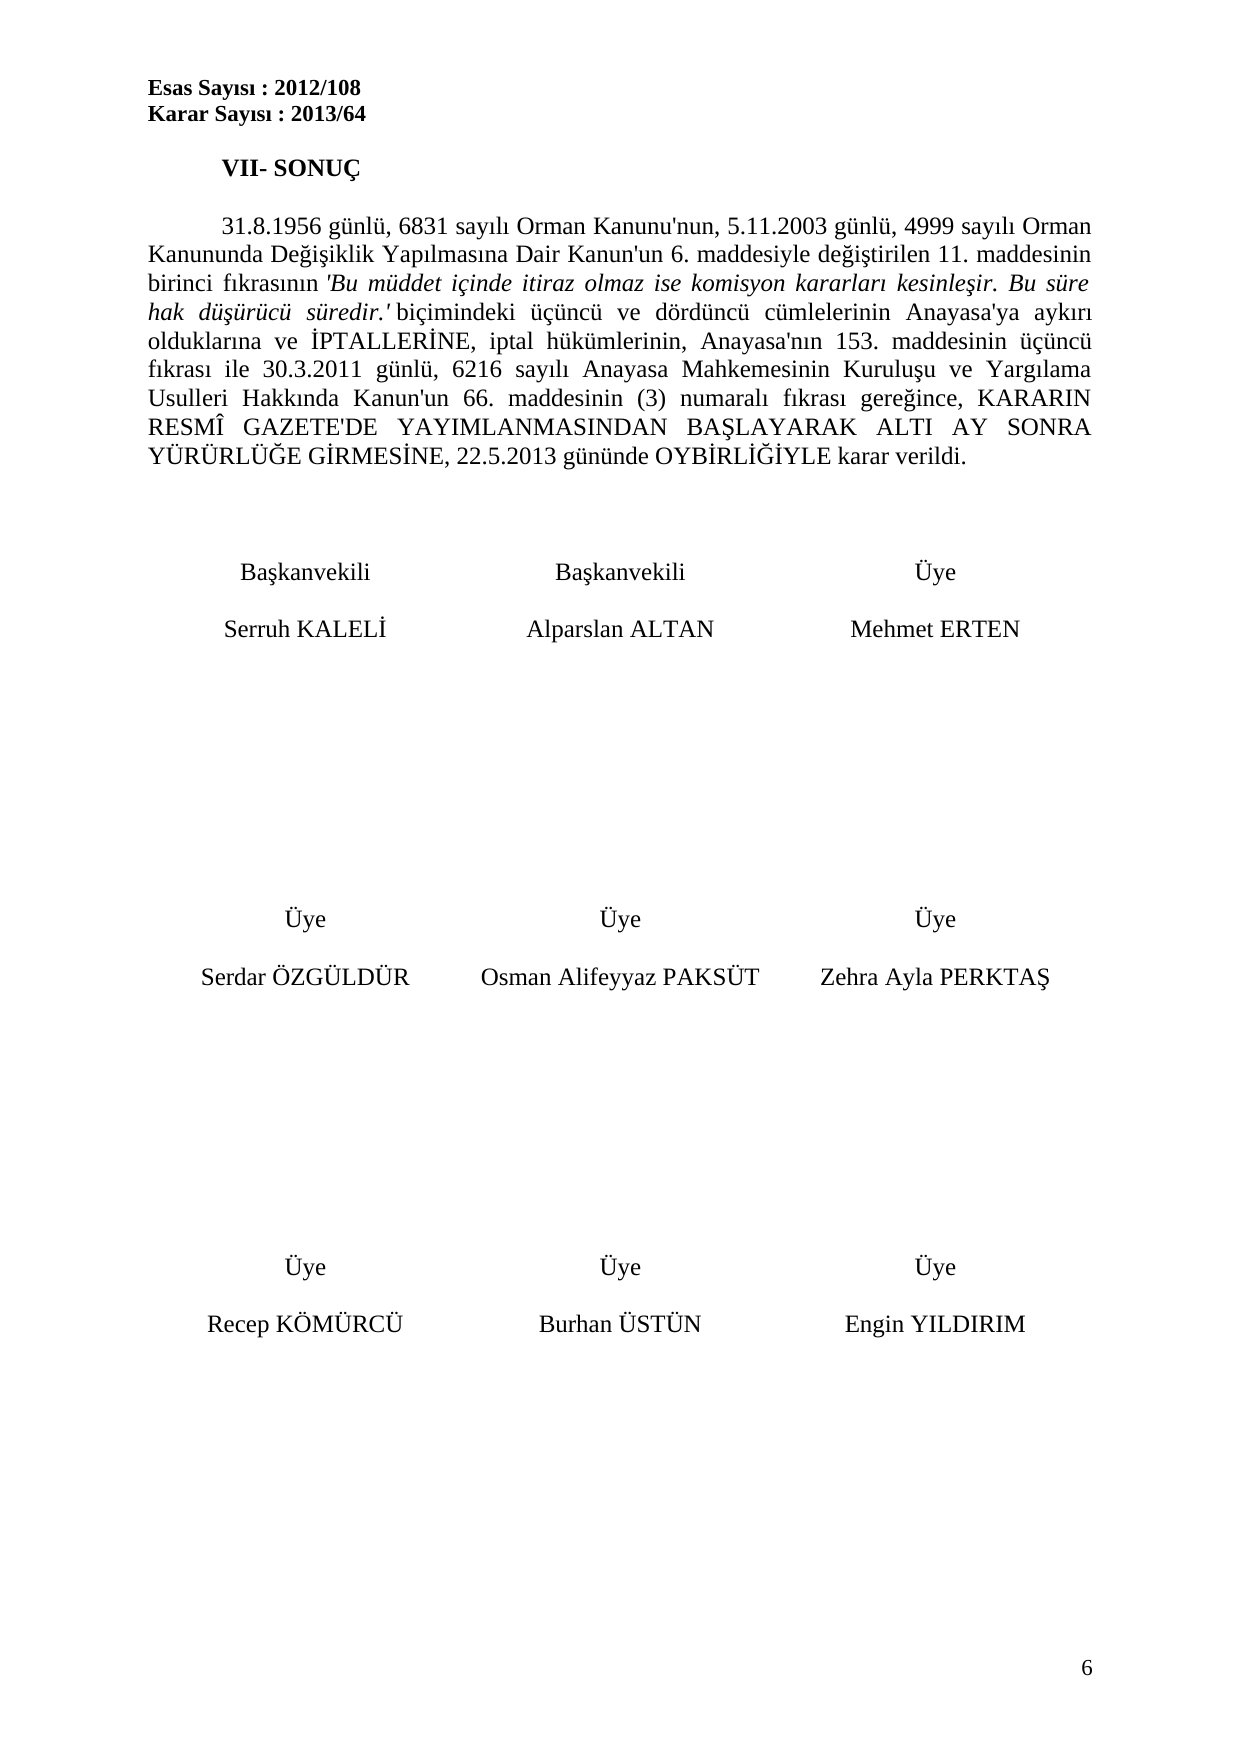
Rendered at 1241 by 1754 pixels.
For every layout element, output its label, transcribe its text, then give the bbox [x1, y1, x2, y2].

table_header Üye Burhan ÜSTÜN [463, 1252, 778, 1338]
table_header Başkanvekili Alparslan ALTAN [463, 557, 778, 643]
table_header Üye Recep KÖMÜRCÜ [148, 1252, 463, 1338]
text 31.8.1956 günlü, 6831 sayılı Orman Kanunu'nun, 5.11.2003 günlü, 4999 sayılı Orman Kanununda Değişiklik Yapılmasına Dair Kanun'un 6. maddesiyle değiştirilen 11. maddesinin birinci fıkrasının 'Bu müddet içinde itiraz olmaz ise komisyon kararları kesinleşir. Bu süre hak düşürücü süredir.' biçimindeki üçüncü ve dördüncü cümlelerinin Anayasa'ya aykırı olduklarına ve İPTALLERİNE, iptal hükümlerinin, Anayasa'nın 153. maddesinin üçüncü fıkrası ile 30.3.2011 günlü, 6216 sayılı Anayasa Mahkemesinin Kuruluşu ve Yargılama Usulleri Hakkında Kanun'un 66. maddesinin (3) numaralı fıkrası gereğince, KARARIN RESMÎ GAZETE'DE YAYIMLANMASINDAN BAŞLAYARAK ALTI AY SONRA YÜRÜRLÜĞE GİRMESİNE, 22.5.2013 gününde OYBİRLİĞİYLE karar verildi. [148, 211, 1093, 469]
text VII- SONUÇ [148, 153, 1093, 182]
table_header Üye Osman Alifeyyaz PAKSÜT [463, 904, 778, 991]
table_header Üye Zehra Ayla PERKTAŞ [778, 904, 1093, 991]
table_header Üye Serdar ÖZGÜLDÜR [148, 904, 463, 991]
table_header Başkanvekili Serruh KALELİ [148, 557, 463, 643]
table_header Üye Engin YILDIRIM [778, 1252, 1093, 1338]
table_header Üye Mehmet ERTEN [778, 557, 1093, 643]
